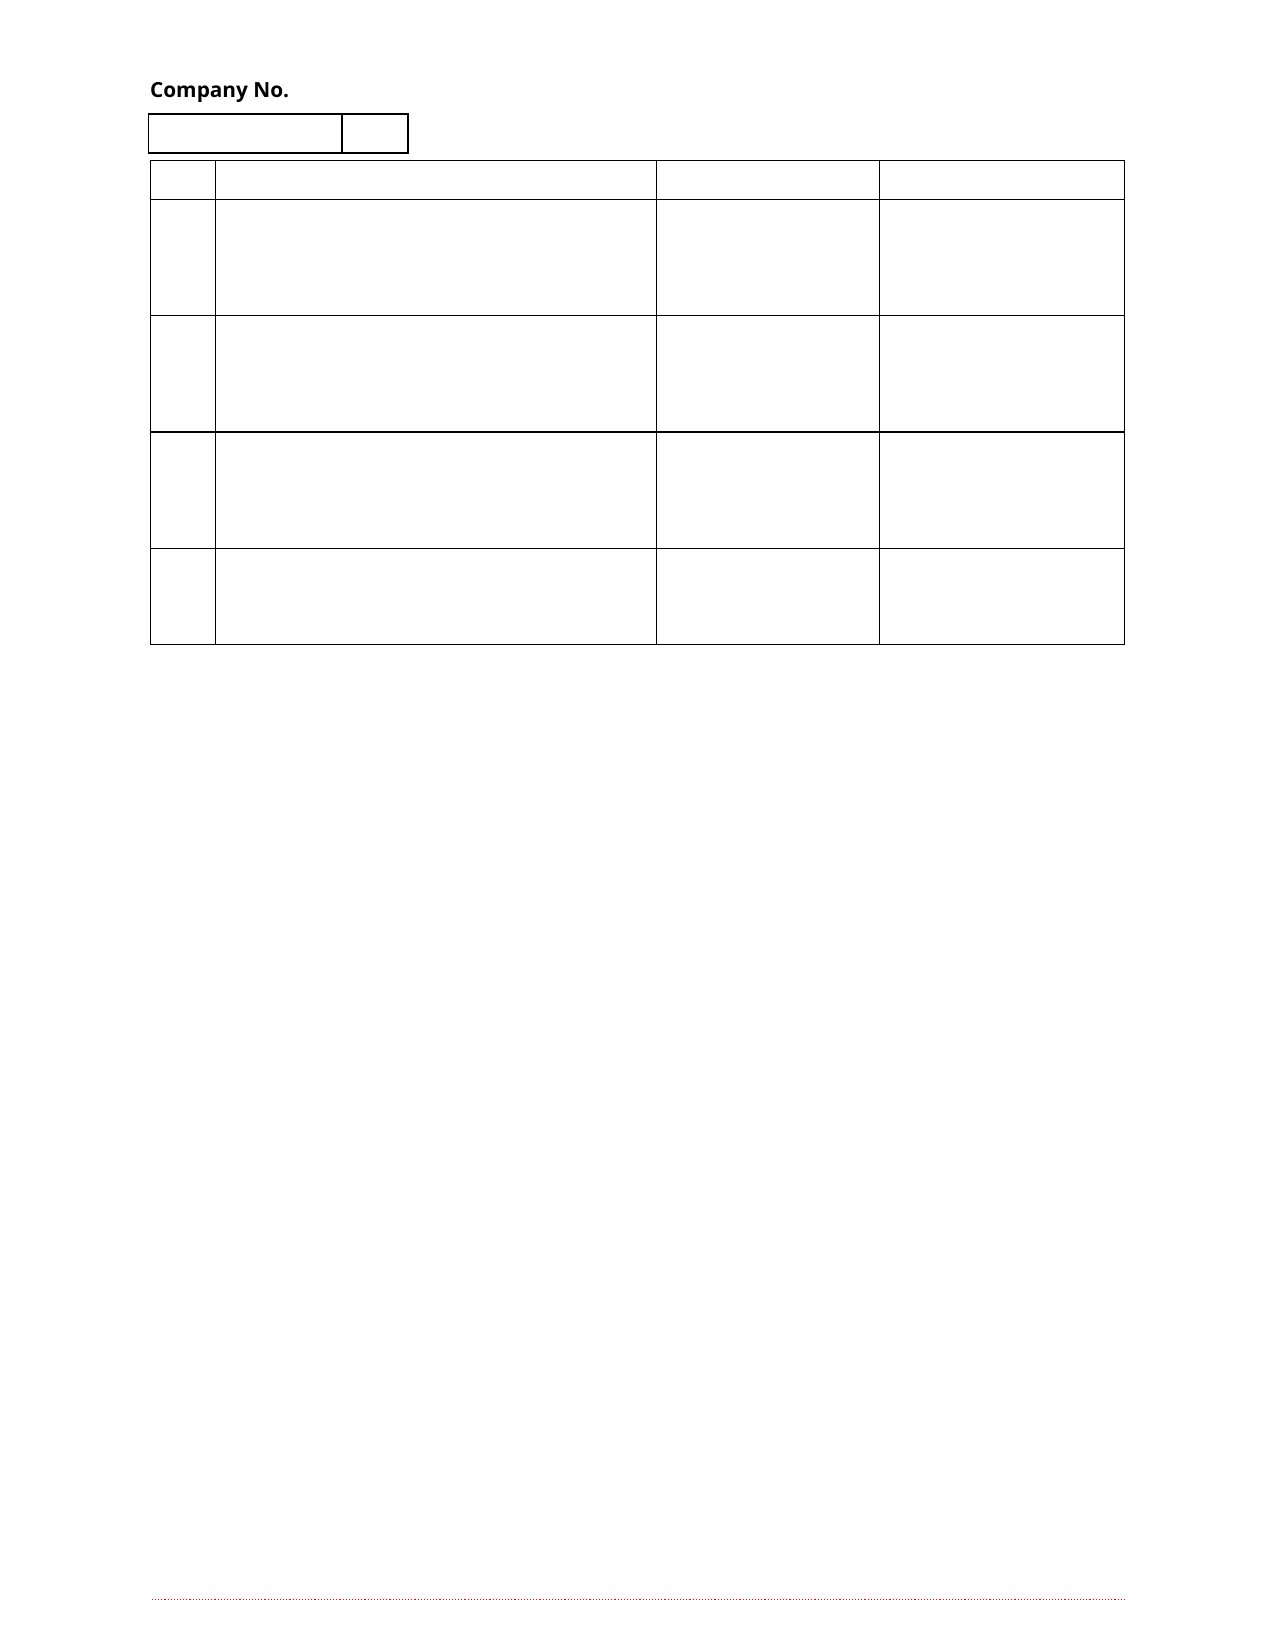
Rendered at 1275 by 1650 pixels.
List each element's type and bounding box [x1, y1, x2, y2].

table_cell [657, 161, 879, 199]
table_cell [151, 433, 215, 547]
table_cell [880, 161, 1124, 199]
table_cell [657, 433, 879, 547]
table_cell [657, 549, 879, 644]
table_cell [657, 200, 879, 315]
table_cell [216, 433, 656, 547]
table_cell [880, 433, 1124, 547]
table_cell [657, 316, 879, 431]
table_cell [151, 549, 215, 644]
table_cell [151, 200, 215, 315]
table_cell [880, 316, 1124, 431]
table_cell [880, 200, 1124, 315]
table_cell [216, 200, 656, 315]
table_cell [151, 161, 215, 199]
table_cell [216, 161, 656, 199]
table_cell [216, 549, 656, 644]
table_cell [880, 549, 1124, 644]
table_cell [151, 316, 215, 431]
table_cell [216, 316, 656, 431]
